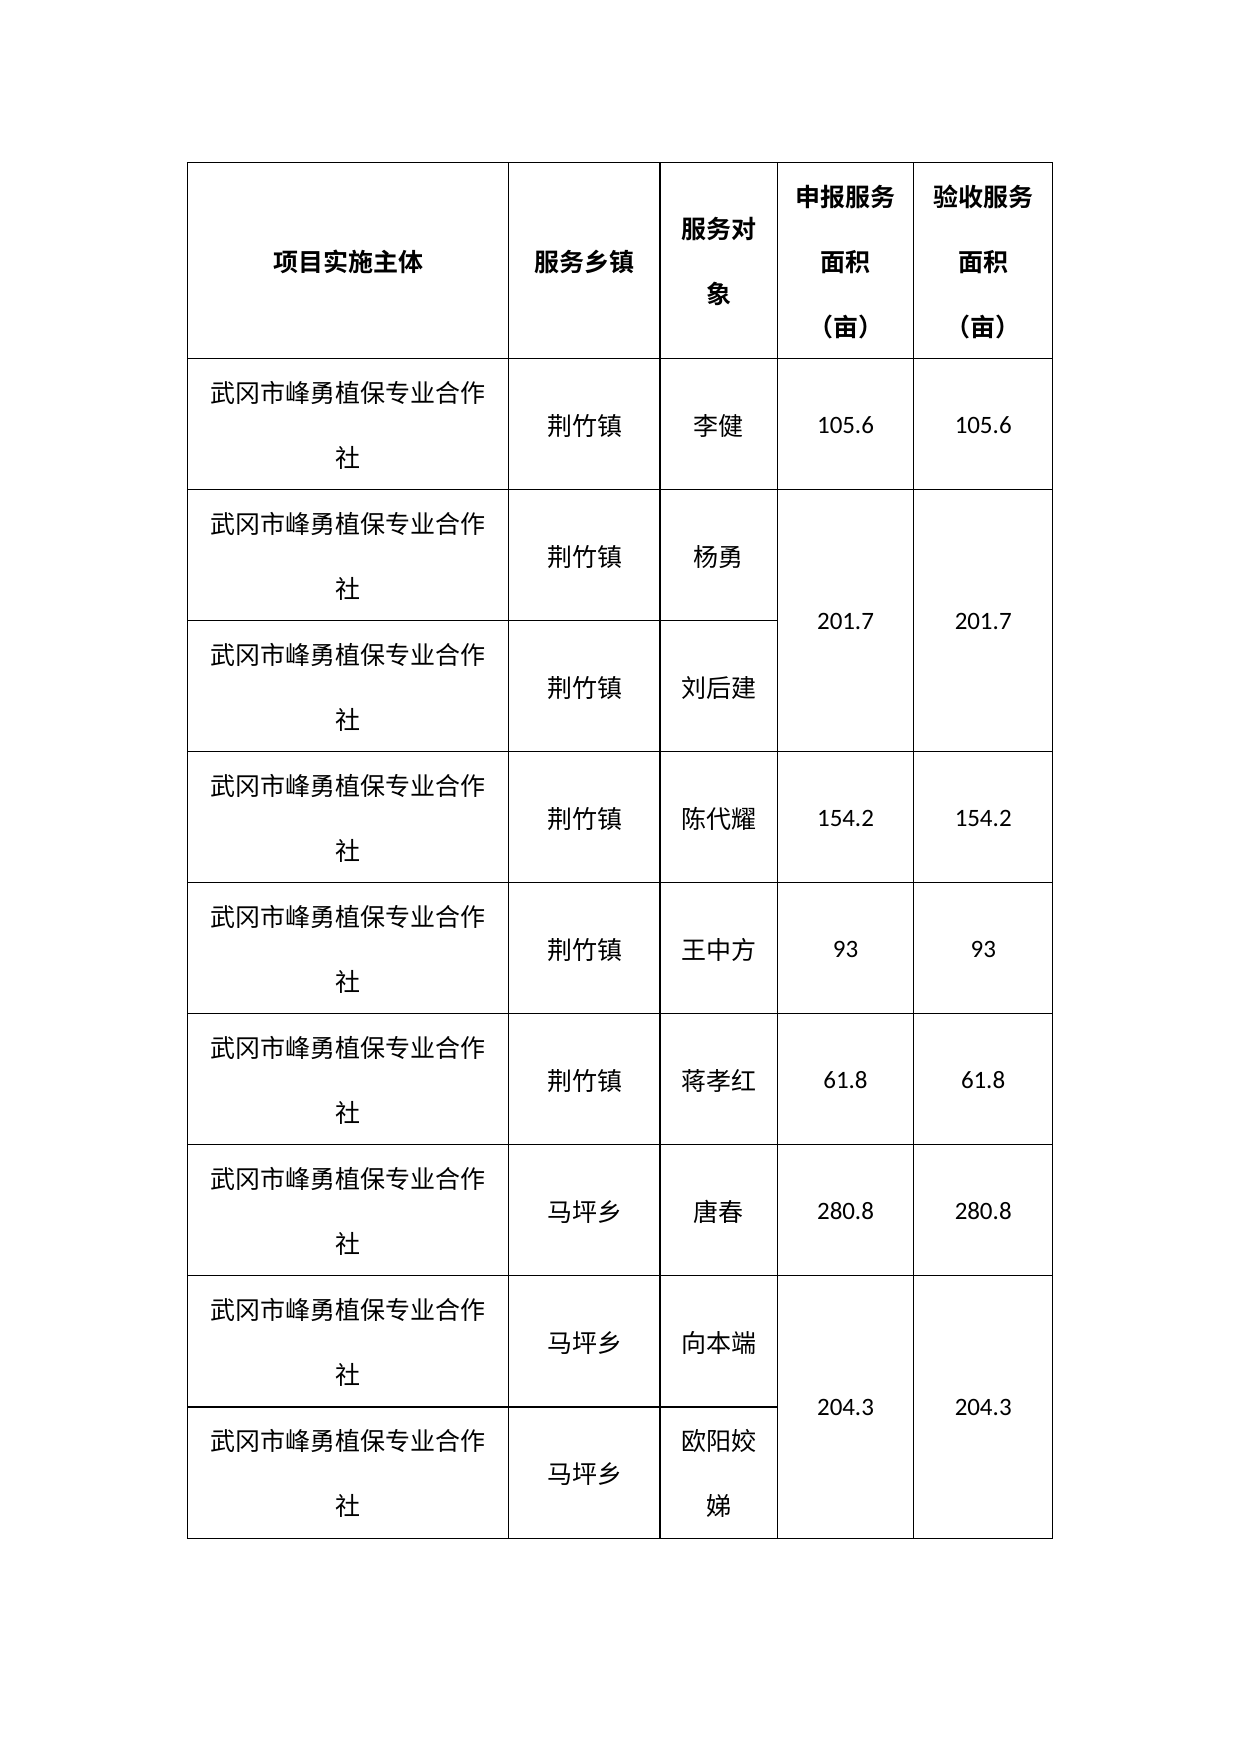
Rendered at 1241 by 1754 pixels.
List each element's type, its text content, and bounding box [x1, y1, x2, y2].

table_cell 刘后建 [661, 621, 777, 751]
table_cell 武冈市峰勇植保专业合作社 [188, 1276, 508, 1406]
table_cell 王中方 [661, 883, 777, 1013]
table_cell 武冈市峰勇植保专业合作社 [188, 1145, 508, 1275]
table_cell 61.8 [778, 1014, 913, 1144]
table_header 服务对象 [661, 163, 777, 358]
table_cell 201.7 [778, 490, 913, 751]
table_cell 154.2 [778, 752, 913, 882]
table_cell 武冈市峰勇植保专业合作社 [188, 621, 508, 751]
table_cell 马坪乡 [509, 1145, 659, 1275]
table_header 服务乡镇 [509, 163, 659, 358]
table_cell 154.2 [914, 752, 1052, 882]
table_cell 荆竹镇 [509, 883, 659, 1013]
table_cell 马坪乡 [509, 1276, 659, 1406]
table_cell 204.3 [778, 1276, 913, 1537]
table_cell 李健 [661, 359, 777, 489]
table_cell 唐春 [661, 1145, 777, 1275]
table_cell 荆竹镇 [509, 752, 659, 882]
table_cell 105.6 [914, 359, 1052, 489]
table_cell 武冈市峰勇植保专业合作社 [188, 1014, 508, 1144]
table_cell 武冈市峰勇植保专业合作社 [188, 883, 508, 1013]
table_cell 杨勇 [661, 490, 777, 620]
table_cell 武冈市峰勇植保专业合作社 [188, 490, 508, 620]
table_cell 向本端 [661, 1276, 777, 1406]
table_cell 欧阳姣娣 [661, 1408, 777, 1537]
table_cell 武冈市峰勇植保专业合作社 [188, 359, 508, 489]
table_cell 93 [778, 883, 913, 1013]
table_cell 荆竹镇 [509, 359, 659, 489]
table_cell 61.8 [914, 1014, 1052, 1144]
table_header 项目实施主体 [188, 163, 508, 358]
table_cell 陈代耀 [661, 752, 777, 882]
table_cell 武冈市峰勇植保专业合作社 [188, 752, 508, 882]
table_cell 马坪乡 [509, 1408, 659, 1537]
table_cell 荆竹镇 [509, 1014, 659, 1144]
table_cell 荆竹镇 [509, 490, 659, 620]
table_cell 201.7 [914, 490, 1052, 751]
table_cell 105.6 [778, 359, 913, 489]
table_cell 280.8 [914, 1145, 1052, 1275]
table_cell 204.3 [914, 1276, 1052, 1537]
table_cell 93 [914, 883, 1052, 1013]
table_cell 荆竹镇 [509, 621, 659, 751]
table_cell 280.8 [778, 1145, 913, 1275]
table_cell 武冈市峰勇植保专业合作社 [188, 1408, 508, 1537]
table_header 验收服务面积（亩） [914, 163, 1052, 358]
table_cell 蒋孝红 [661, 1014, 777, 1144]
table_header 申报服务面积（亩） [778, 163, 913, 358]
